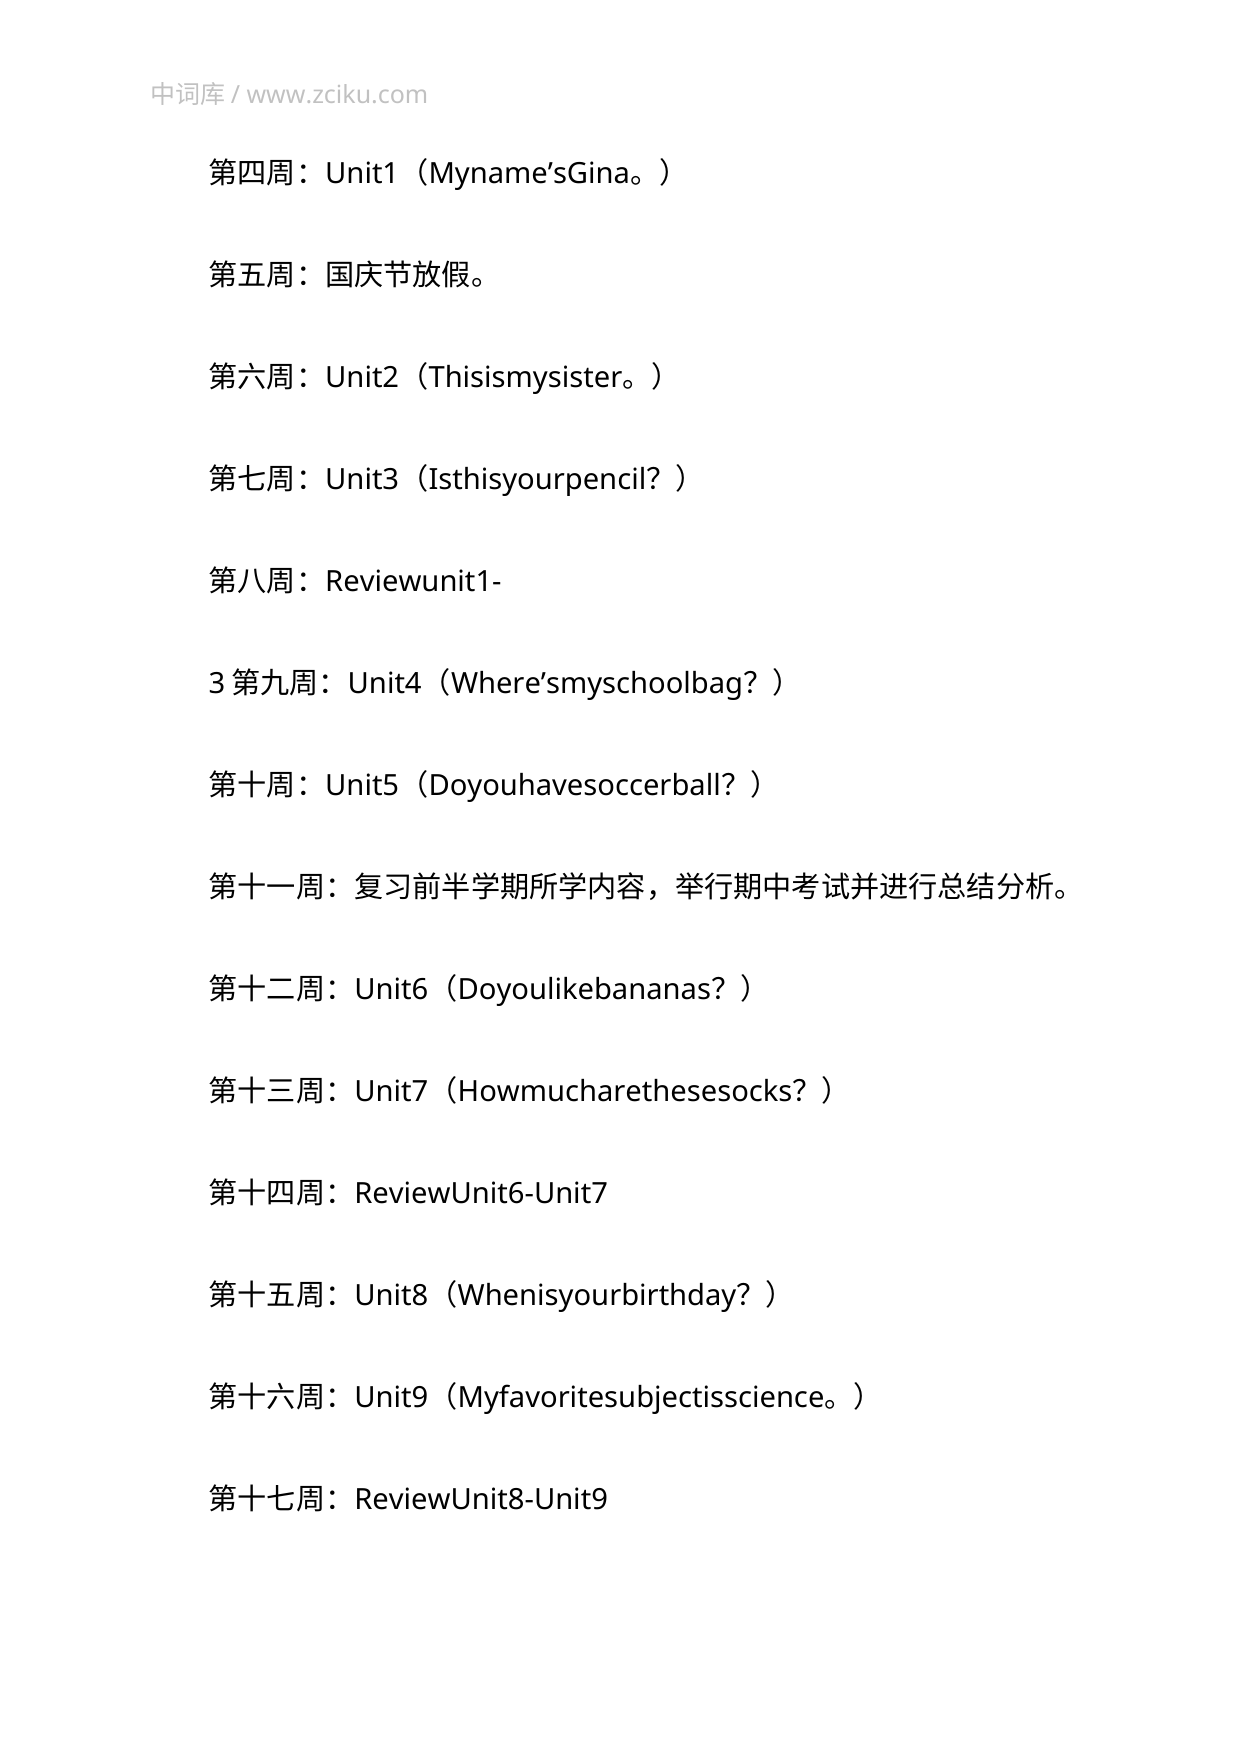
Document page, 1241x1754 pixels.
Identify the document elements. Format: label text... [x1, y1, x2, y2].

text 第十五周：Unit8（Whenisyourbirthday？） [150, 1271, 1090, 1314]
text 第七周：Unit3（Isthisyourpencil？） [150, 456, 1090, 498]
text 第五周：国庆节放假。 [150, 252, 1090, 294]
text 第十二周：Unit6（Doyoulikebananas？） [150, 965, 1090, 1008]
text 第十六周：Unit9（Myfavoritesubjectisscience。） [150, 1373, 1090, 1416]
text 第十一周：复习前半学期所学内容，举行期中考试并进行总结分析。 [150, 864, 1090, 906]
text 第八周：Reviewunit1- [150, 558, 1090, 600]
text 第十三周：Unit7（Howmucharethesesocks？） [150, 1067, 1090, 1110]
text 第十四周：ReviewUnit6-Unit7 [150, 1169, 1090, 1212]
text 第四周：Unit1（Myname’sGina。） [150, 150, 1090, 192]
text 第六周：Unit2（Thisismysister。） [150, 354, 1090, 396]
text 第十周：Unit5（Doyouhavesoccerball？） [150, 762, 1090, 804]
text 第十七周：ReviewUnit8-Unit9 [150, 1475, 1090, 1518]
text 3第九周：Unit4（Where’smyschoolbag？） [150, 660, 1090, 702]
